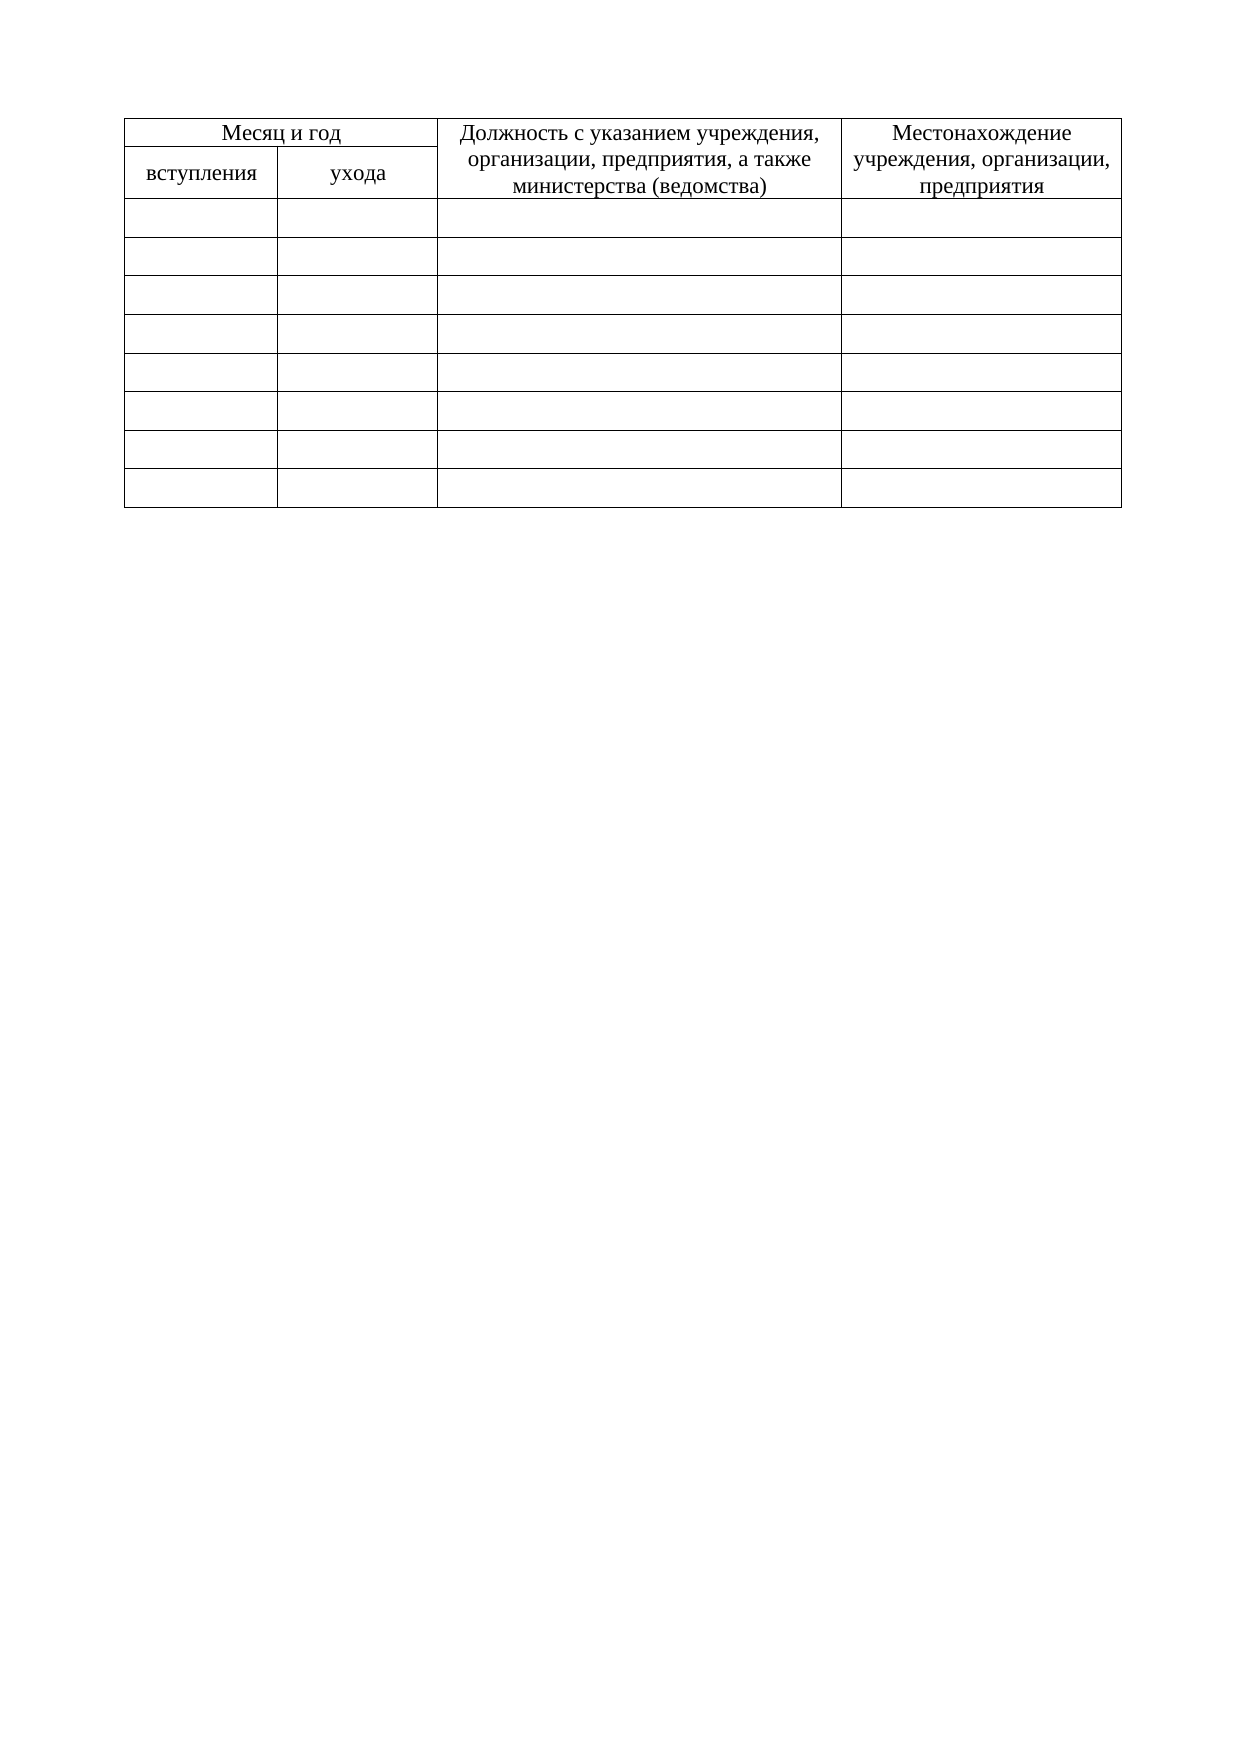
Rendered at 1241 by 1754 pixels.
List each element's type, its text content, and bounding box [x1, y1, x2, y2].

table_cell [438, 199, 841, 237]
table_cell [125, 238, 277, 275]
table_cell [278, 431, 437, 468]
table_cell [438, 238, 841, 275]
table_cell [438, 469, 841, 507]
table_cell [278, 469, 437, 507]
table_cell [438, 315, 841, 352]
table_cell [125, 199, 277, 237]
table_cell [842, 199, 1121, 237]
table_cell [278, 392, 437, 429]
table_cell [125, 469, 277, 507]
table_cell [125, 276, 277, 314]
table_cell [438, 392, 841, 429]
table_cell [438, 431, 841, 468]
table_cell [842, 431, 1121, 468]
table_cell [842, 238, 1121, 275]
table_cell [842, 469, 1121, 507]
table_cell [125, 354, 277, 391]
table_cell [278, 199, 437, 237]
table_cell [842, 315, 1121, 352]
table_cell [278, 315, 437, 352]
table_cell [842, 354, 1121, 391]
table_cell [278, 238, 437, 275]
table_cell [438, 276, 841, 314]
table_header Местонахождение учреждения, организации, предприятия [842, 119, 1121, 198]
table_cell вступления [125, 147, 277, 198]
table_cell [438, 354, 841, 391]
table_cell [842, 392, 1121, 429]
table_cell ухода [278, 147, 437, 198]
table_cell [278, 276, 437, 314]
table_cell [125, 392, 277, 429]
table_cell [125, 315, 277, 352]
table_cell [125, 431, 277, 468]
table_header Должность с указанием учреждения, организации, предприятия, а также министерства (ведомства) [438, 119, 841, 198]
table_header Месяц и год [125, 119, 437, 146]
table_cell [278, 354, 437, 391]
table_cell [842, 276, 1121, 314]
